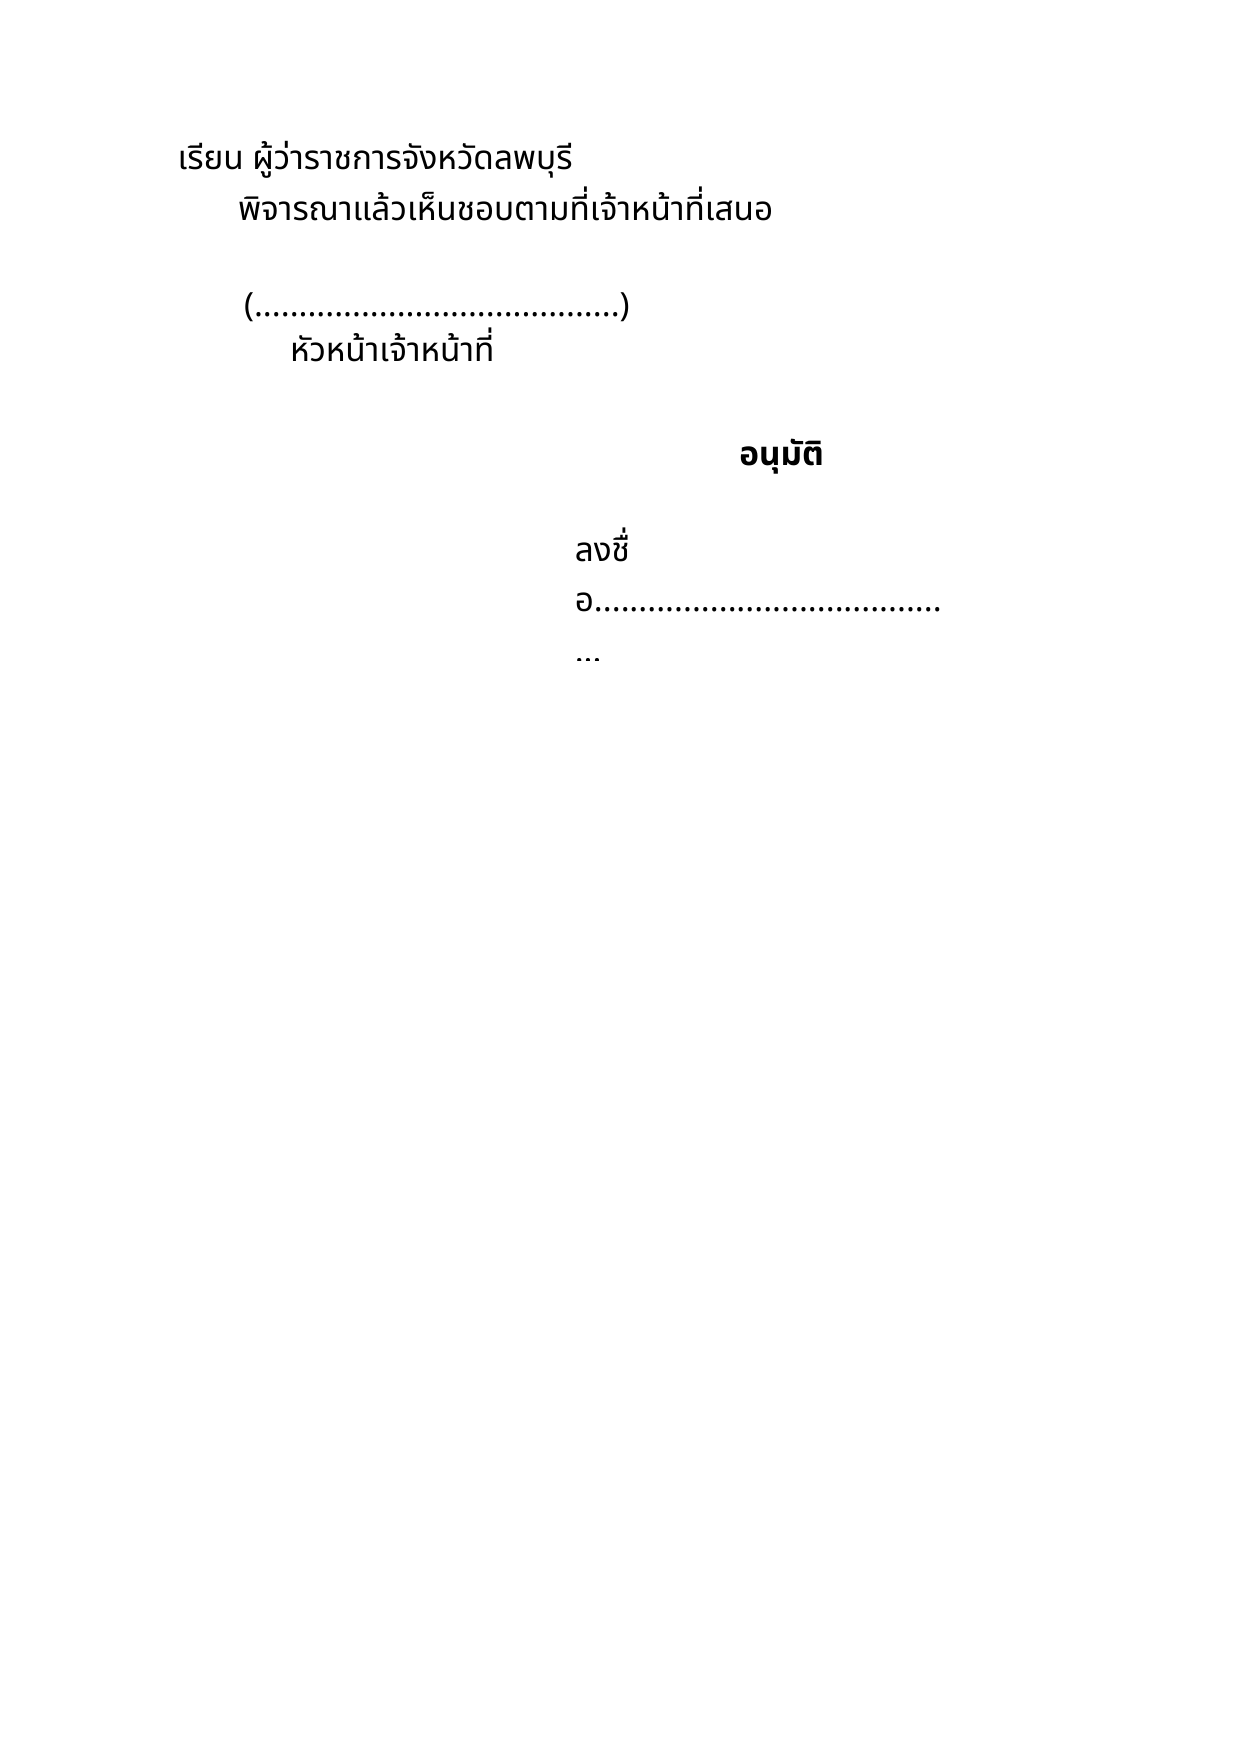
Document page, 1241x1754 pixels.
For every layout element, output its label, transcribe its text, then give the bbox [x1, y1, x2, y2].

text หัวหน้าเจ้าหน้าที่ [177, 326, 1137, 376]
text พิจารณาแล้วเห็นชอบตามที่เจ้าหน้าที่เสนอ [177, 184, 1200, 235]
text (.........................................) [166, 280, 1200, 326]
text เรียน ผู้ว่าราชการจังหวัดลพบุรี [177, 134, 1137, 184]
